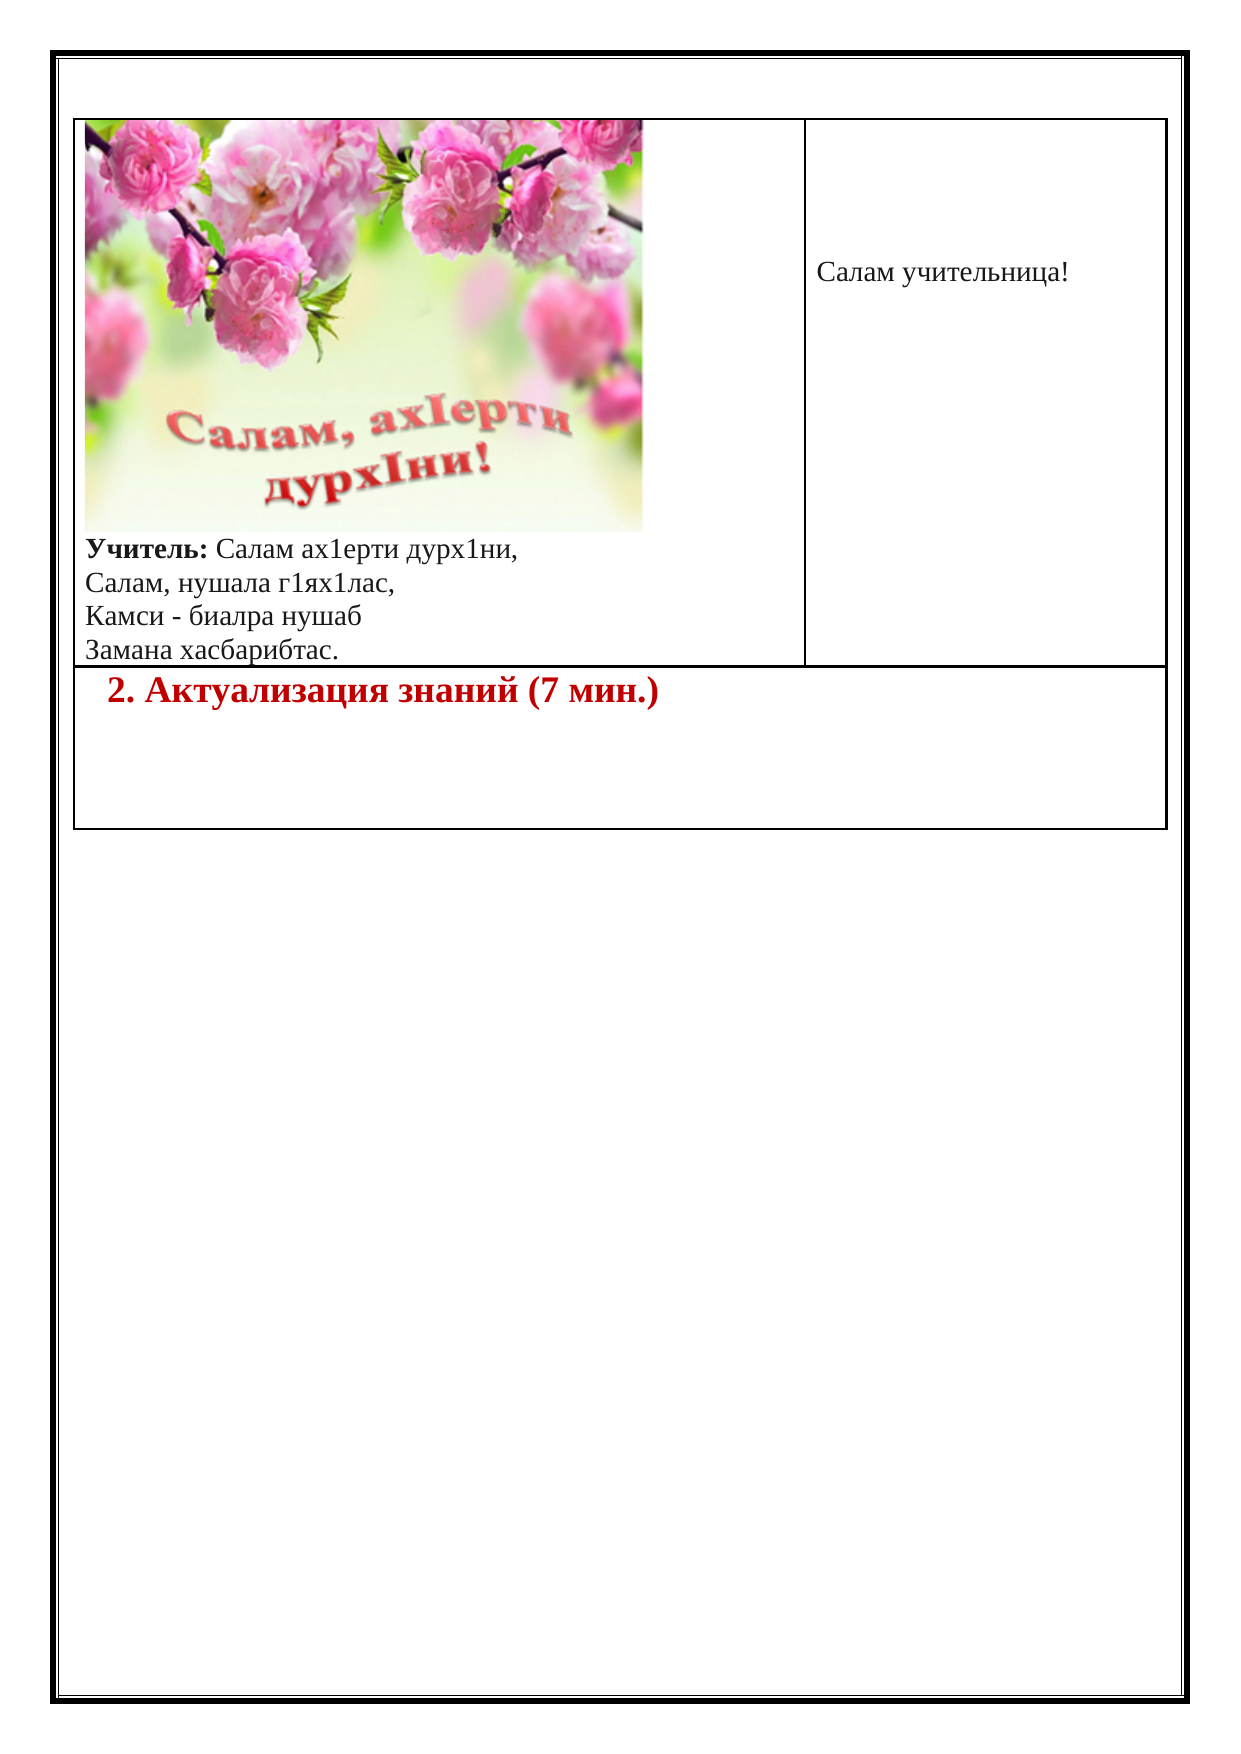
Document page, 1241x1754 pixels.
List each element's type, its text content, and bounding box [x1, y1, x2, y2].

picture [84, 120, 645, 532]
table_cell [75, 120, 804, 665]
table_cell 2. Актуализация знаний (7 мин.) [75, 668, 1165, 828]
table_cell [806, 120, 1165, 665]
